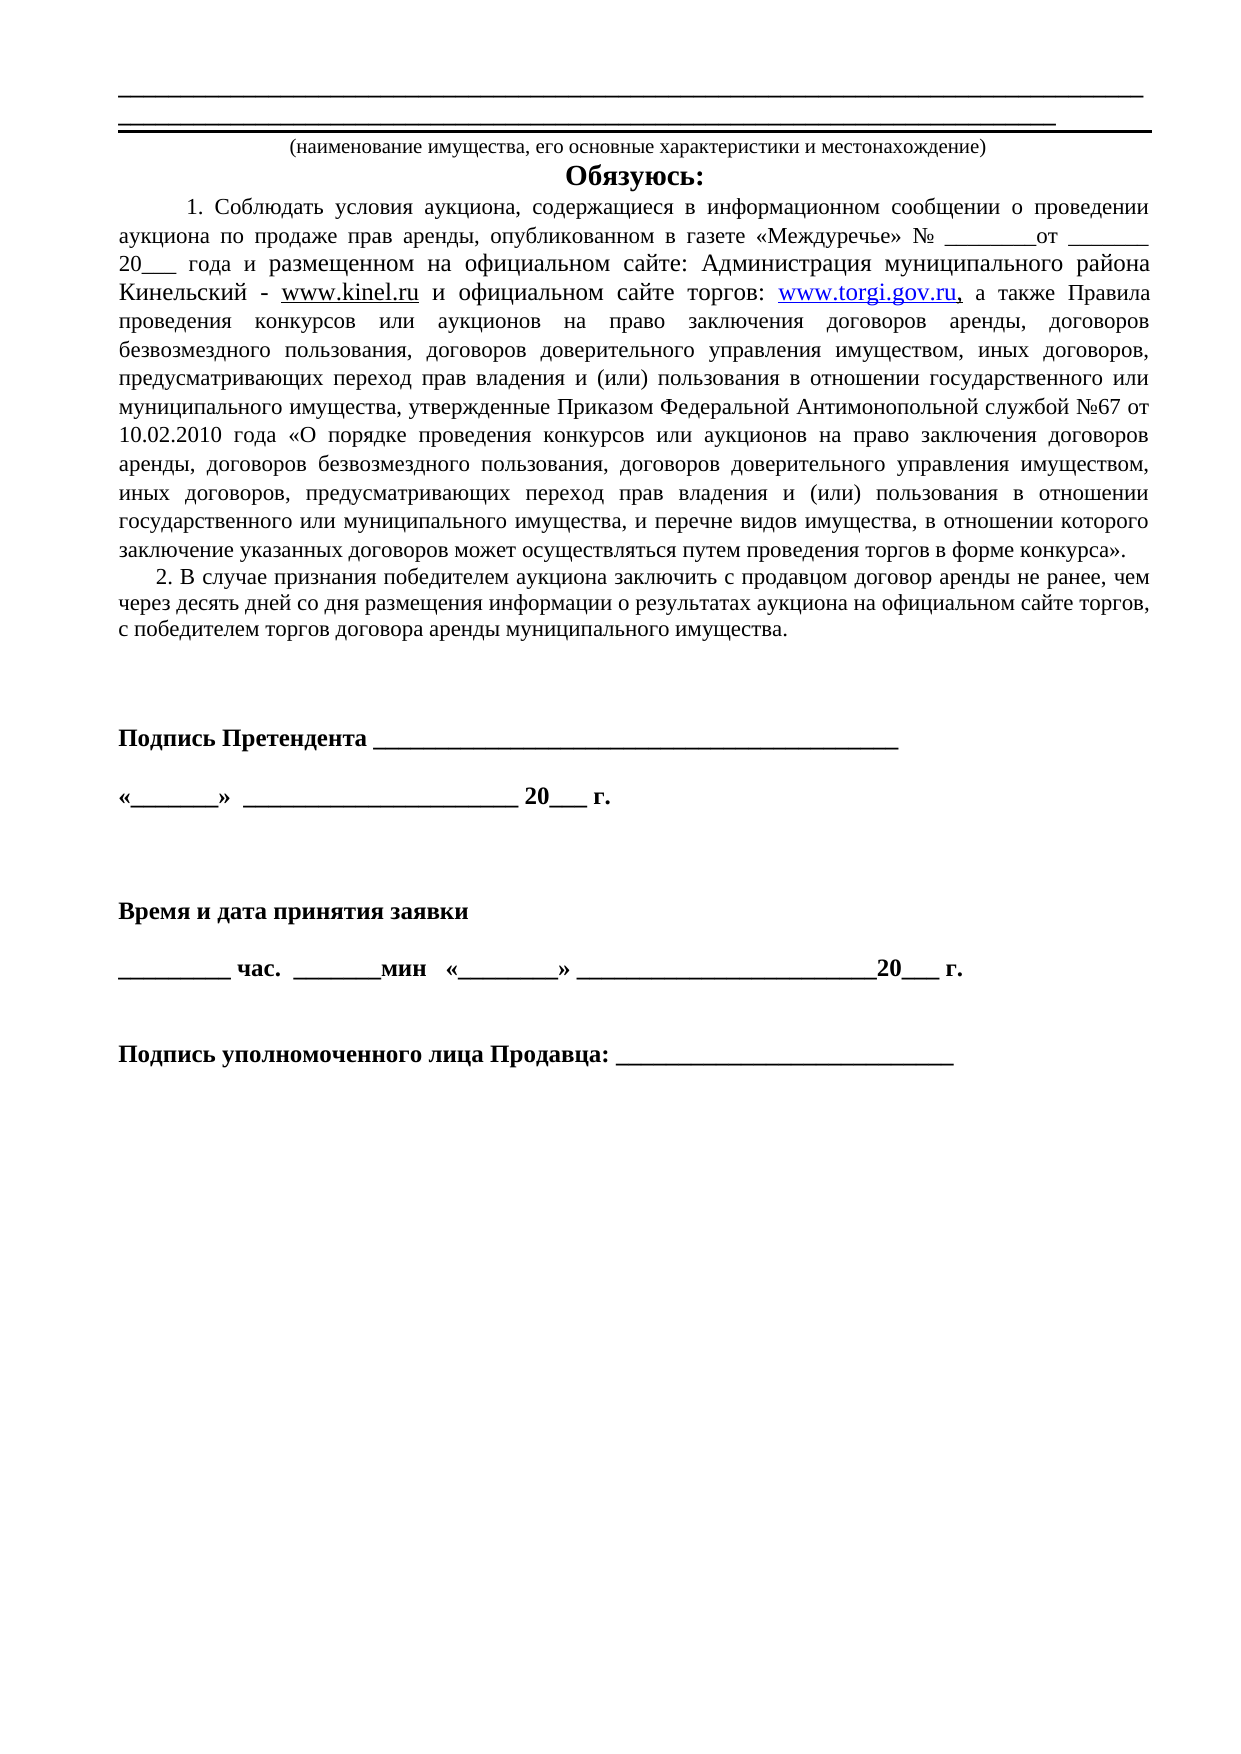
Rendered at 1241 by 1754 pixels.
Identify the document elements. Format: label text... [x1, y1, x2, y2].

title Подпись уполномоченного лица Продавца: ___________________________ [118, 1039, 1152, 1068]
title Обязуюсь: [118, 158, 1152, 191]
title _________ час. _______мин «________» ________________________20___ г. [118, 953, 1152, 982]
text 1. Соблюдать условия аукциона, содержащиеся в информационном сообщении о проведении аукциона по продаже прав аренды, опубликованном в газете «Междуречье» № ________от _______ 20___ года и размещенном на официальном сайте: Администрация муниципального района Кинельский - www.kinel.ru и официальном сайте торгов: www.torgi.gov.ru, а также Правила проведения конкурсов или аукционов на право заключения договоров аренды, договоров безвозмездного пользования, договоров доверительного управления имуществом, иных договоров, предусматривающих переход прав владения и (или) пользования в отношении государственного или муниципального имущества, утвержденные Приказом Федеральной Антимонопольной службой №67 от 10.02.2010 года «О порядке проведения конкурсов или аукционов на право заключения договоров аренды, договоров безвозмездного пользования, договоров доверительного управления имуществом, иных договоров, предусматривающих переход прав владения и (или) пользования в отношении государственного или муниципального имущества, и перечне видов имущества, в отношении которого заключение указанных договоров может осуществляться путем проведения торгов в форме конкурса». [119, 192, 1151, 563]
title Время и дата принятия заявки [118, 896, 1152, 924]
title 2. В случае признания победителем аукциона заключить с продавцом договор аренды не ранее, чем через десять дней со дня размещения информации о результатах аукциона на официальном сайте торгов, с победителем торгов договора аренды муниципального имущества. [118, 563, 1152, 642]
title Подпись Претендента __________________________________________ [118, 723, 1152, 752]
title «_______» ______________________ 20___ г. [118, 781, 1152, 809]
title (наименование имущества, его основные характеристики и местонахождение) [118, 133, 1152, 158]
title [118, 71, 1152, 130]
